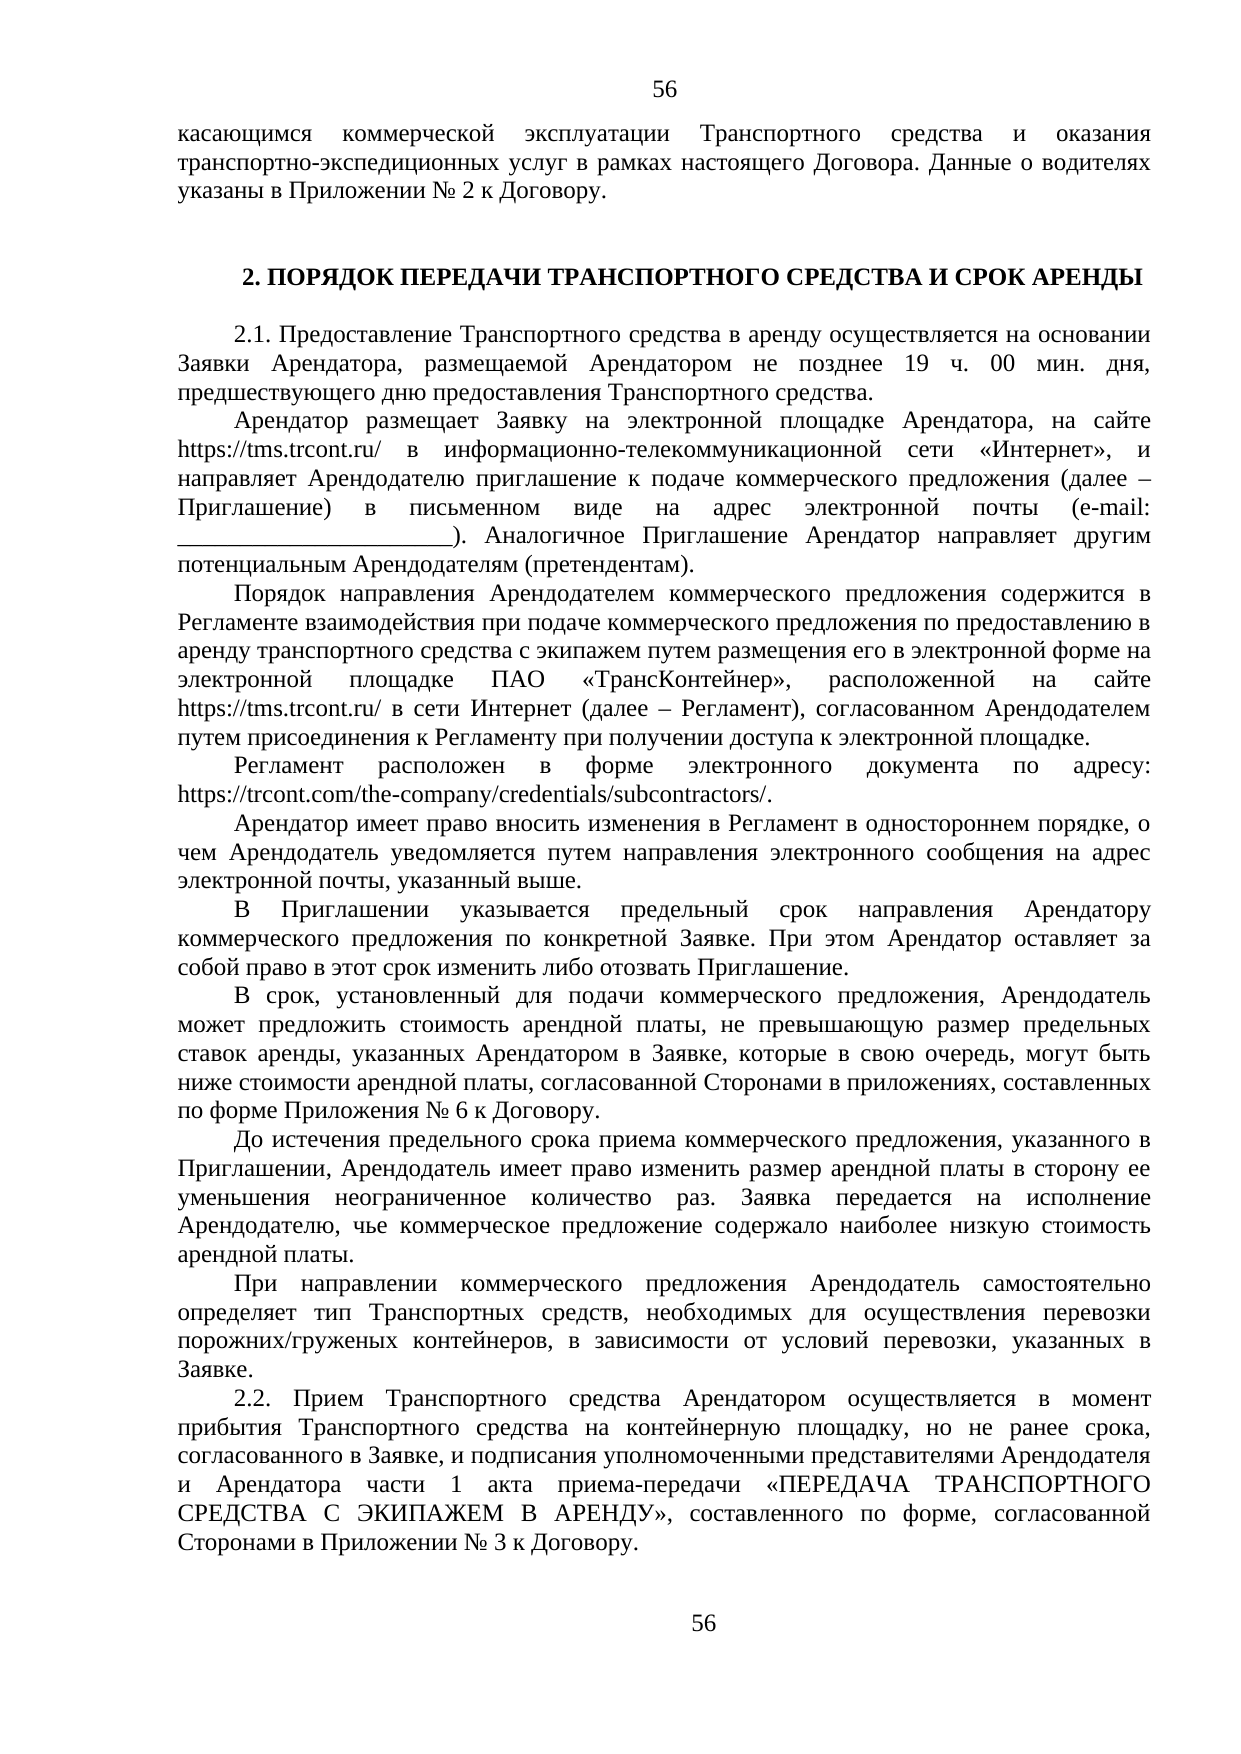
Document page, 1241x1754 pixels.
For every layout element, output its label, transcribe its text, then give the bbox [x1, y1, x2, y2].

text Порядок направления Арендодателем коммерческого предложения содержится в Регламенте взаимодействия при подаче коммерческого предложения по предоставлению в аренду транспортного средства с экипажем путем размещения его в электронной форме на электронной площадке ПАО «ТрансКонтейнер», расположенной на сайте https://tms.trcont.ru/ в сети Интернет (далее – Регламент), согласованном Арендодателем путем присоединения к Регламенту при получении доступа к электронной площадке. [177, 578, 1152, 751]
text В срок, установленный для подачи коммерческого предложения, Арендодатель может предложить стоимость арендной платы, не превышающую размер предельных ставок аренды, указанных Арендатором в Заявке, которые в свою очередь, могут быть ниже стоимости арендной платы, согласованной Сторонами в приложениях, составленных по форме Приложения № 6 к Договору. [177, 981, 1152, 1124]
text В Приглашении указывается предельный срок направления Арендатору коммерческого предложения по конкретной Заявке. При этом Арендатор оставляет за собой право в этот срок изменить либо отозвать Приглашение. [177, 894, 1152, 981]
text 2. ПОРЯДОК ПЕРЕДАЧИ ТРАНСПОРТНОГО СРЕДСТВА И СРОК АРЕНДЫ [177, 262, 1152, 291]
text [177, 118, 1152, 204]
text При направлении коммерческого предложения Арендодатель самостоятельно определяет тип Транспортных средств, необходимых для осуществления перевозки порожних/груженых контейнеров, в зависимости от условий перевозки, указанных в Заявке. [177, 1268, 1152, 1383]
text До истечения предельного срока приема коммерческого предложения, указанного в Приглашении, Арендодатель имеет право изменить размер арендной платы в сторону ее уменьшения неограниченное количество раз. Заявка передается на исполнение Арендодателю, чье коммерческое предложение содержало наиболее низкую стоимость арендной платы. [177, 1124, 1152, 1268]
text 2.1. Предоставление Транспортного средства в аренду осуществляется на основании Заявки Арендатора, размещаемой Арендатором не позднее 19 ч. 00 мин. дня, предшествующего дню предоставления Транспортного средства. [177, 319, 1152, 406]
text Регламент расположен в форме электронного документа по адресу: https://trcont.com/the-company/credentials/subcontractors/. [177, 751, 1152, 808]
text 2.2. Прием Транспортного средства Арендатором осуществляется в момент прибытия Транспортного средства на контейнерную площадку, но не ранее срока, согласованного в Заявке, и подписания уполномоченными представителями Арендодателя и Арендатора части 1 акта приема-передачи «ПЕРЕДАЧА ТРАНСПОРТНОГО СРЕДСТВА С ЭКИПАЖЕМ В АРЕНДУ», составленного по форме, согласованной Сторонами в Приложении № 3 к Договору. [177, 1383, 1152, 1556]
text Арендатор имеет право вносить изменения в Регламент в одностороннем порядке, о чем Арендодатель уведомляется путем направления электронного сообщения на адрес электронной почты, указанный выше. [177, 808, 1152, 894]
text Арендатор размещает Заявку на электронной площадке Арендатора, на сайте https://tms.trcont.ru/ в информационно-телекоммуникационной сети «Интернет», и направляет Арендодателю приглашение к подаче коммерческого предложения (далее – Приглашение) в письменном виде на адрес электронной почты (e-mail: ______________________). Аналогичное Приглашение Арендатор направляет другим потенциальным Арендодателям (претендентам). [177, 406, 1152, 578]
